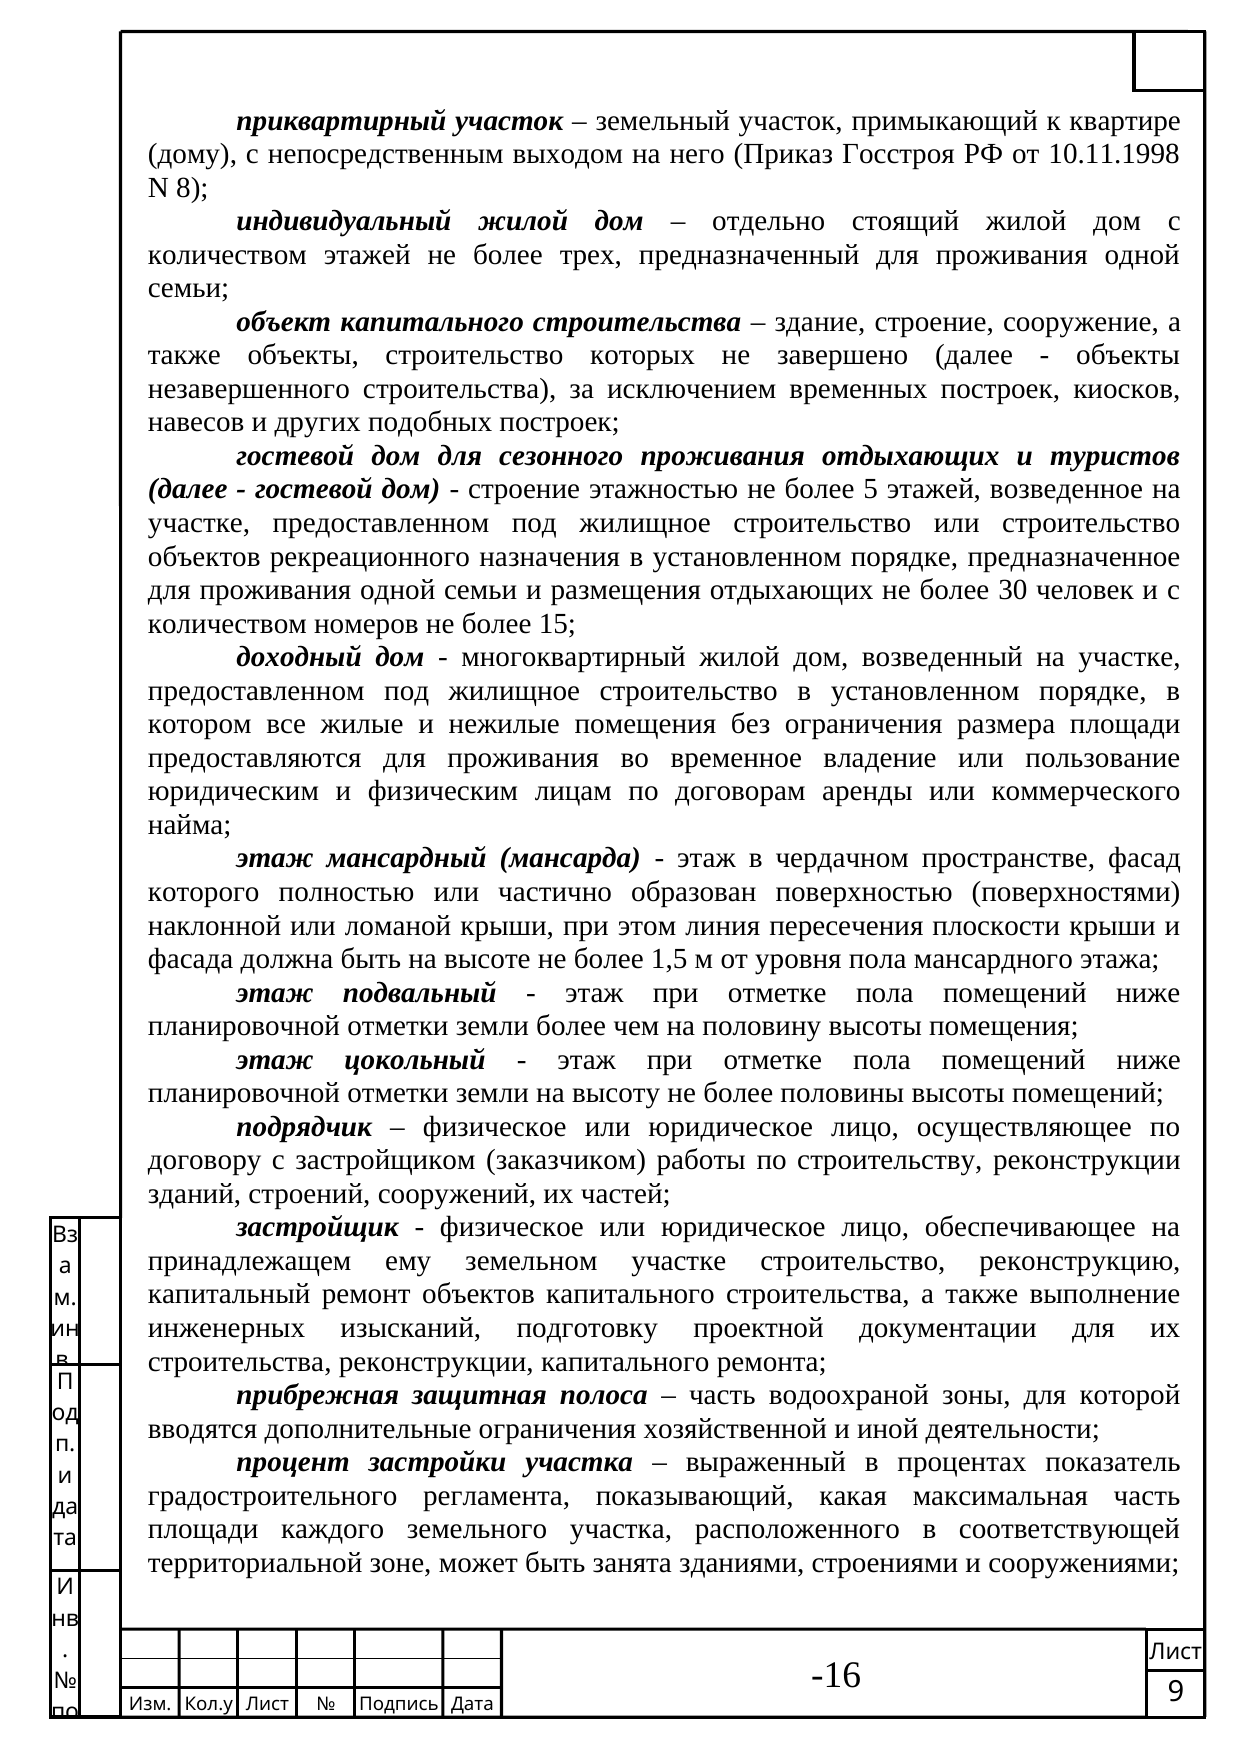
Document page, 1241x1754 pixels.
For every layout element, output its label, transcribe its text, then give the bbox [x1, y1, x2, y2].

text прибрежная защитная полоса – часть водоохраной зоны, для которой вводятся дополнительные ограничения хозяйственной и иной деятельности; [148, 1377, 1181, 1444]
text приквартирный участок – земельный участок, примыкающий к квартире (дому), с непосредственным выходом на него (Приказ Госстроя РФ от 10.11.1998 N 8); [148, 103, 1181, 203]
text объект капитального строительства – здание, строение, сооружение, а также объекты, строительство которых не завершено (далее - объекты незавершенного строительства), за исключением временных построек, киосков, навесов и других подобных построек; [148, 304, 1181, 438]
text гостевой дом для сезонного проживания отдыхающих и туристов (далее - гостевой дом) - строение этажностью не более 5 этажей, возведенное на участке, предоставленном под жилищное строительство или строительство объектов рекреационного назначения в установленном порядке, предназначенное для проживания одной семьи и размещения отдыхающих не более 30 человек и с количеством номеров не более 15; [148, 438, 1181, 639]
text процент застройки участка – выраженный в процентах показатель градостроительного регламента, показывающий, какая максимальная часть площади каждого земельного участка, расположенного в соответствующей территориальной зоне, может быть занята зданиями, строениями и сооружениями; [148, 1444, 1181, 1578]
text подрядчик – физическое или юридическое лицо, осуществляющее по договору с застройщиком (заказчиком) работы по строительству, реконструкции зданий, строений, сооружений, их частей; [148, 1109, 1181, 1209]
text застройщик - физическое или юридическое лицо, обеспечивающее на принадлежащем ему земельном участке строительство, реконструкцию, капитальный ремонт объектов капитального строительства, а также выполнение инженерных изысканий, подготовку проектной документации для их строительства, реконструкции, капитального ремонта; [148, 1209, 1181, 1377]
text индивидуальный жилой дом – отдельно стоящий жилой дом с количеством этажей не более трех, предназначенный для проживания одной семьи; [148, 203, 1181, 304]
text этаж цокольный - этаж при отметке пола помещений ниже планировочной отметки земли на высоту не более половины высоты помещений; [148, 1042, 1181, 1109]
text доходный дом - многоквартирный жилой дом, возведенный на участке, предоставленном под жилищное строительство в установленном порядке, в котором все жилые и нежилые помещения без ограничения размера площади предоставляются для проживания во временное владение или пользование юридическим и физическим лицам по договорам аренды или коммерческого найма; [148, 639, 1181, 841]
text этаж мансардный (мансарда) - этаж в чердачном пространстве, фасад которого полностью или частично образован поверхностью (поверхностями) наклонной или ломаной крыши, при этом линия пересечения плоскости крыши и фасада должна быть на высоте не более 1,5 м от уровня пола мансардного этажа; [148, 841, 1181, 975]
text этаж подвальный - этаж при отметке пола помещений ниже планировочной отметки земли более чем на половину высоты помещения; [148, 975, 1181, 1042]
